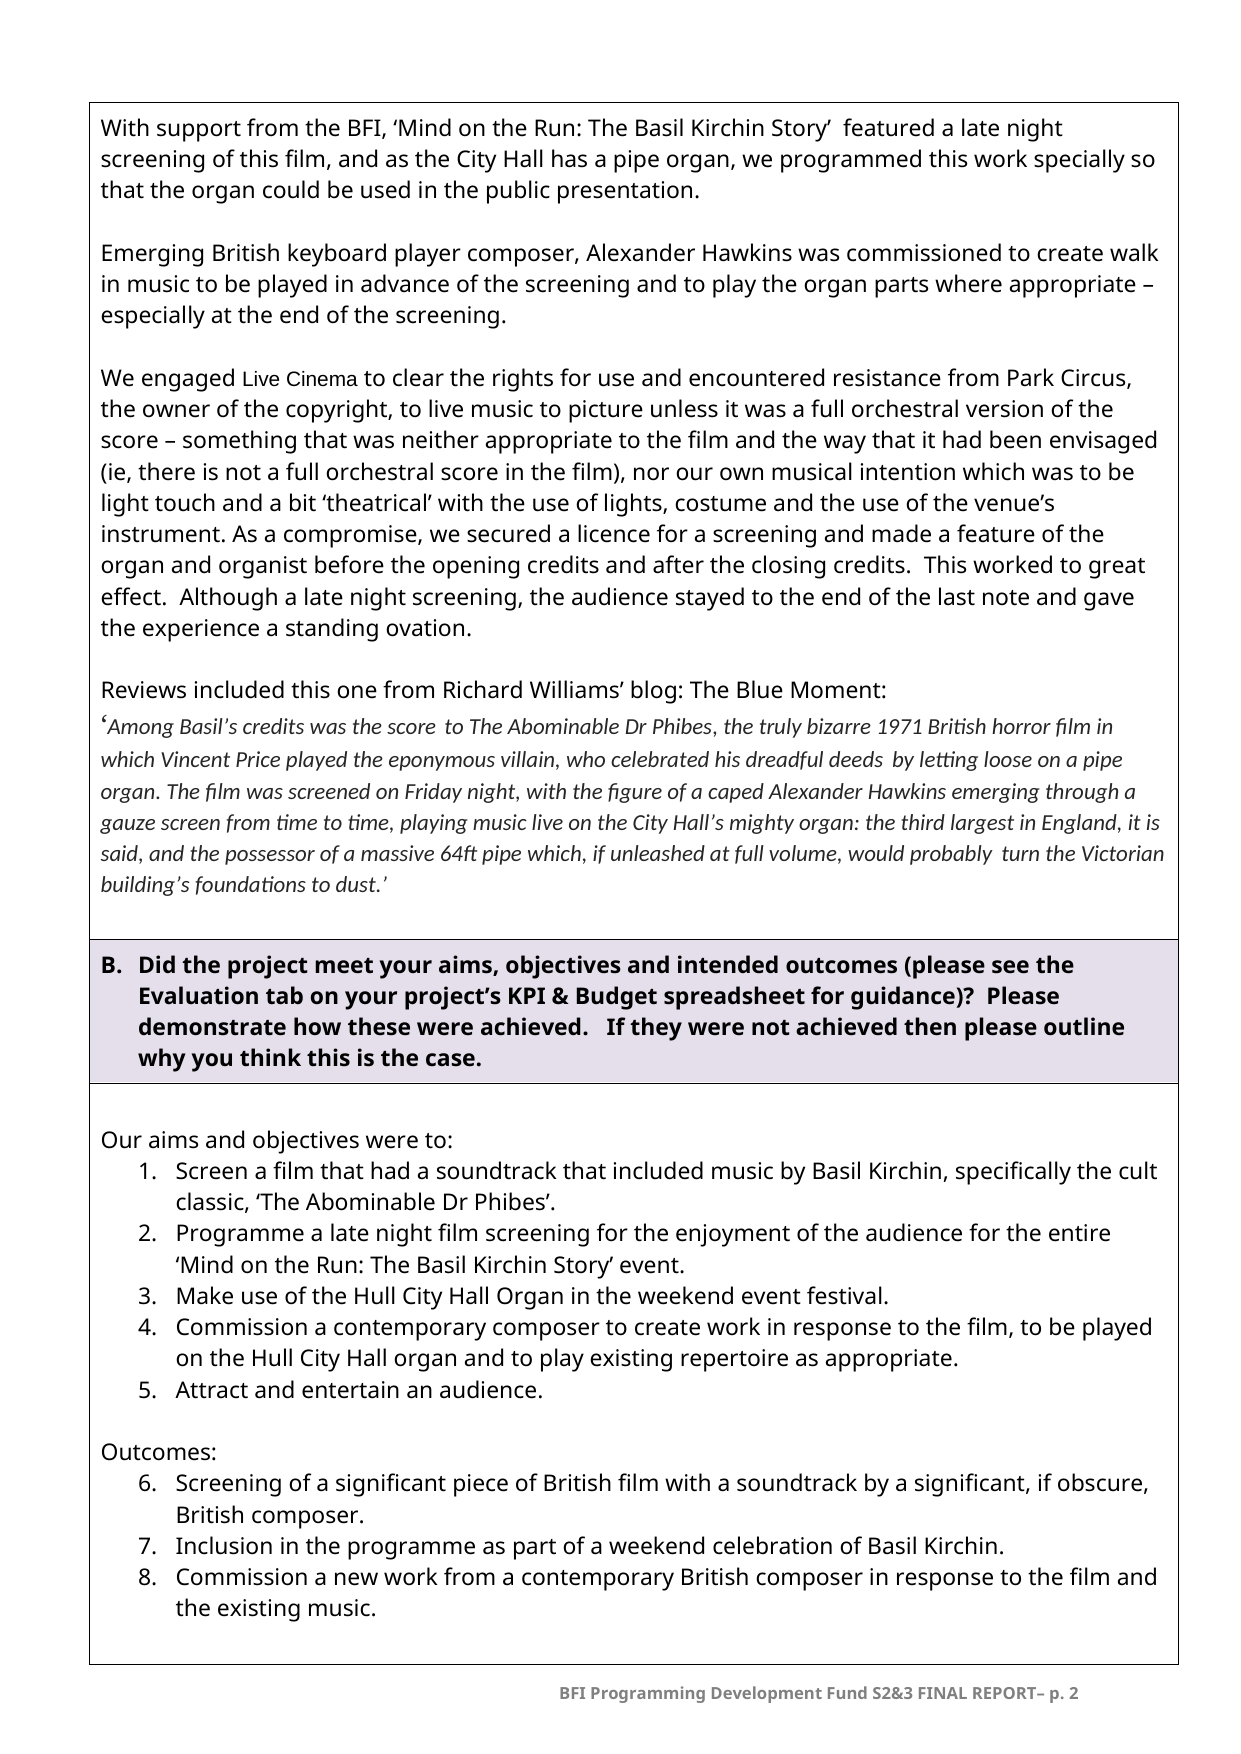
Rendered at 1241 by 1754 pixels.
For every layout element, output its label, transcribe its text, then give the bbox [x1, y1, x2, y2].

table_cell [90, 1084, 1178, 1664]
table_cell Did the project meet your aims, objectives and intended outcomes (please see the Evaluation tab on your project’s KPI & Budget spreadsheet for guidance)? Please demonstrate how these were achieved. If they were not achieved then please outline why you think this is the case. [90, 940, 1178, 1082]
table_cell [90, 103, 1178, 939]
